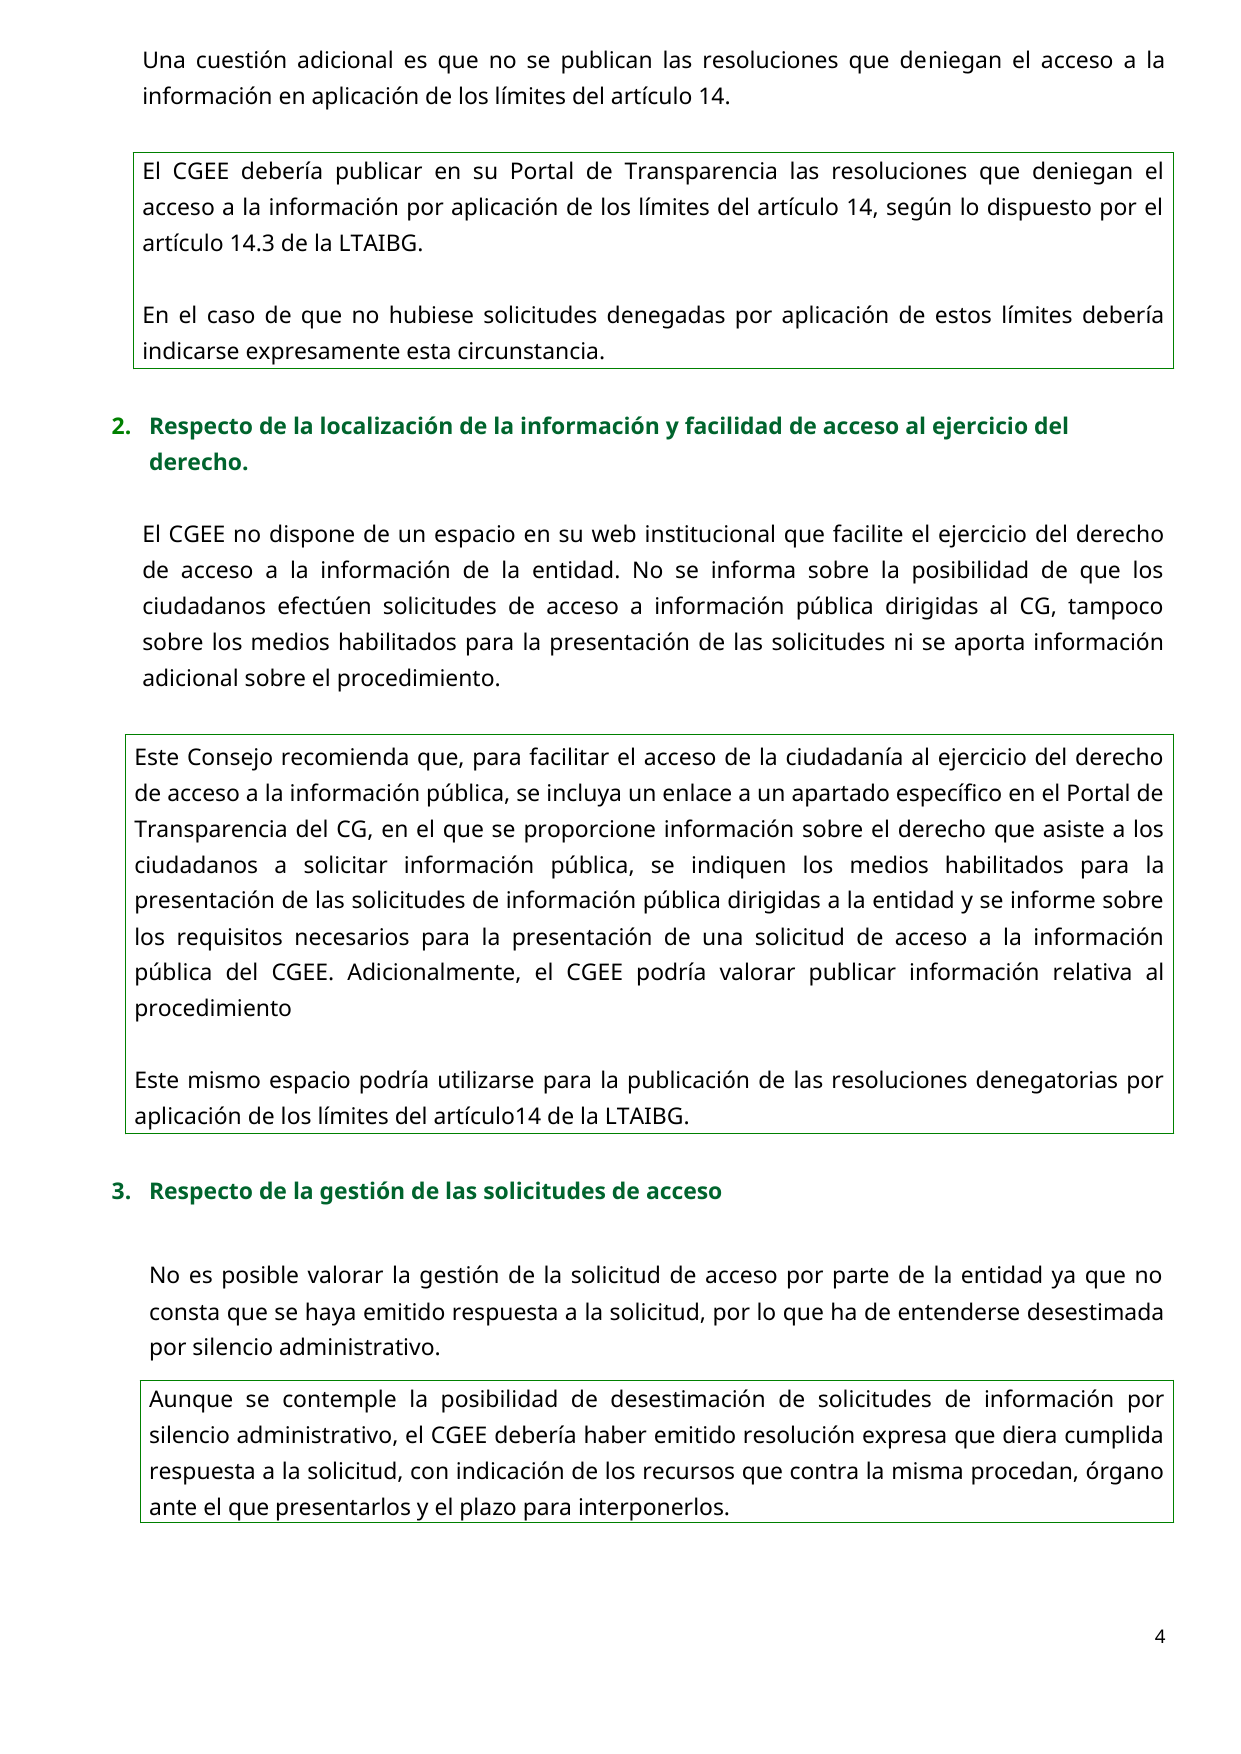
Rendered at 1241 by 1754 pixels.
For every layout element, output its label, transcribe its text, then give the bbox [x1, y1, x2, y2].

list Respecto de la localización de la información y facilidad de acceso al ejercicio del derecho. [111, 410, 1165, 477]
list Respecto de la gestión de las solicitudes de acceso [111, 1175, 1165, 1206]
list Aunque se contemple la posibilidad de desestimación de solicitudes de información por silencio administrativo, el CGEE debería haber emitido resolución expresa que diera cumplida respuesta a la solicitud, con indicación de los recursos que contra la misma procedan, órgano ante el que presentarlos y el plazo para interponerlos. [141, 1381, 1173, 1522]
list El CGEE debería publicar en su Portal de Transparencia las resoluciones que deniegan el acceso a la información por aplicación de los límites del artículo 14, según lo dispuesto por el artículo 14.3 de la LTAIBG. [134, 153, 1173, 258]
list En el caso de que no hubiese solicitudes denegadas por aplicación de estos límites debería indicarse expresamente esta circunstancia. [134, 296, 1173, 368]
list El CGEE no dispone de un espacio en su web institucional que facilite el ejercicio del derecho de acceso a la información de la entidad. No se informa sobre la posibilidad de que los ciudadanos efectúen solicitudes de acceso a información pública dirigidas al CG, tampoco sobre los medios habilitados para la presentación de las solicitudes ni se aporta información adicional sobre el procedimiento. [142, 518, 1165, 693]
list Este Consejo recomienda que, para facilitar el acceso de la ciudadanía al ejercicio del derecho de acceso a la información pública, se incluya un enlace a un apartado específico en el Portal de Transparencia del CG, en el que se proporcione información sobre el derecho que asiste a los ciudadanos a solicitar información pública, se indiquen los medios habilitados para la presentación de las solicitudes de información pública dirigidas a la entidad y se informe sobre los requisitos necesarios para la presentación de una solicitud de acceso a la información pública del CGEE. Adicionalmente, el CGEE podría valorar publicar información relativa al procedimiento [126, 735, 1173, 1023]
list Este mismo espacio podría utilizarse para la publicación de las resoluciones denegatorias por aplicación de los límites del artículo14 de la LTAIBG. [126, 1057, 1173, 1133]
list Una cuestión adicional es que no se publican las resoluciones que deniegan el acceso a la información en aplicación de los límites del artículo 14. [142, 44, 1165, 112]
list No es posible valorar la gestión de la solicitud de acceso por parte de la entidad ya que no consta que se haya emitido respuesta a la solicitud, por lo que ha de entenderse desestimada por silencio administrativo. [149, 1259, 1165, 1363]
